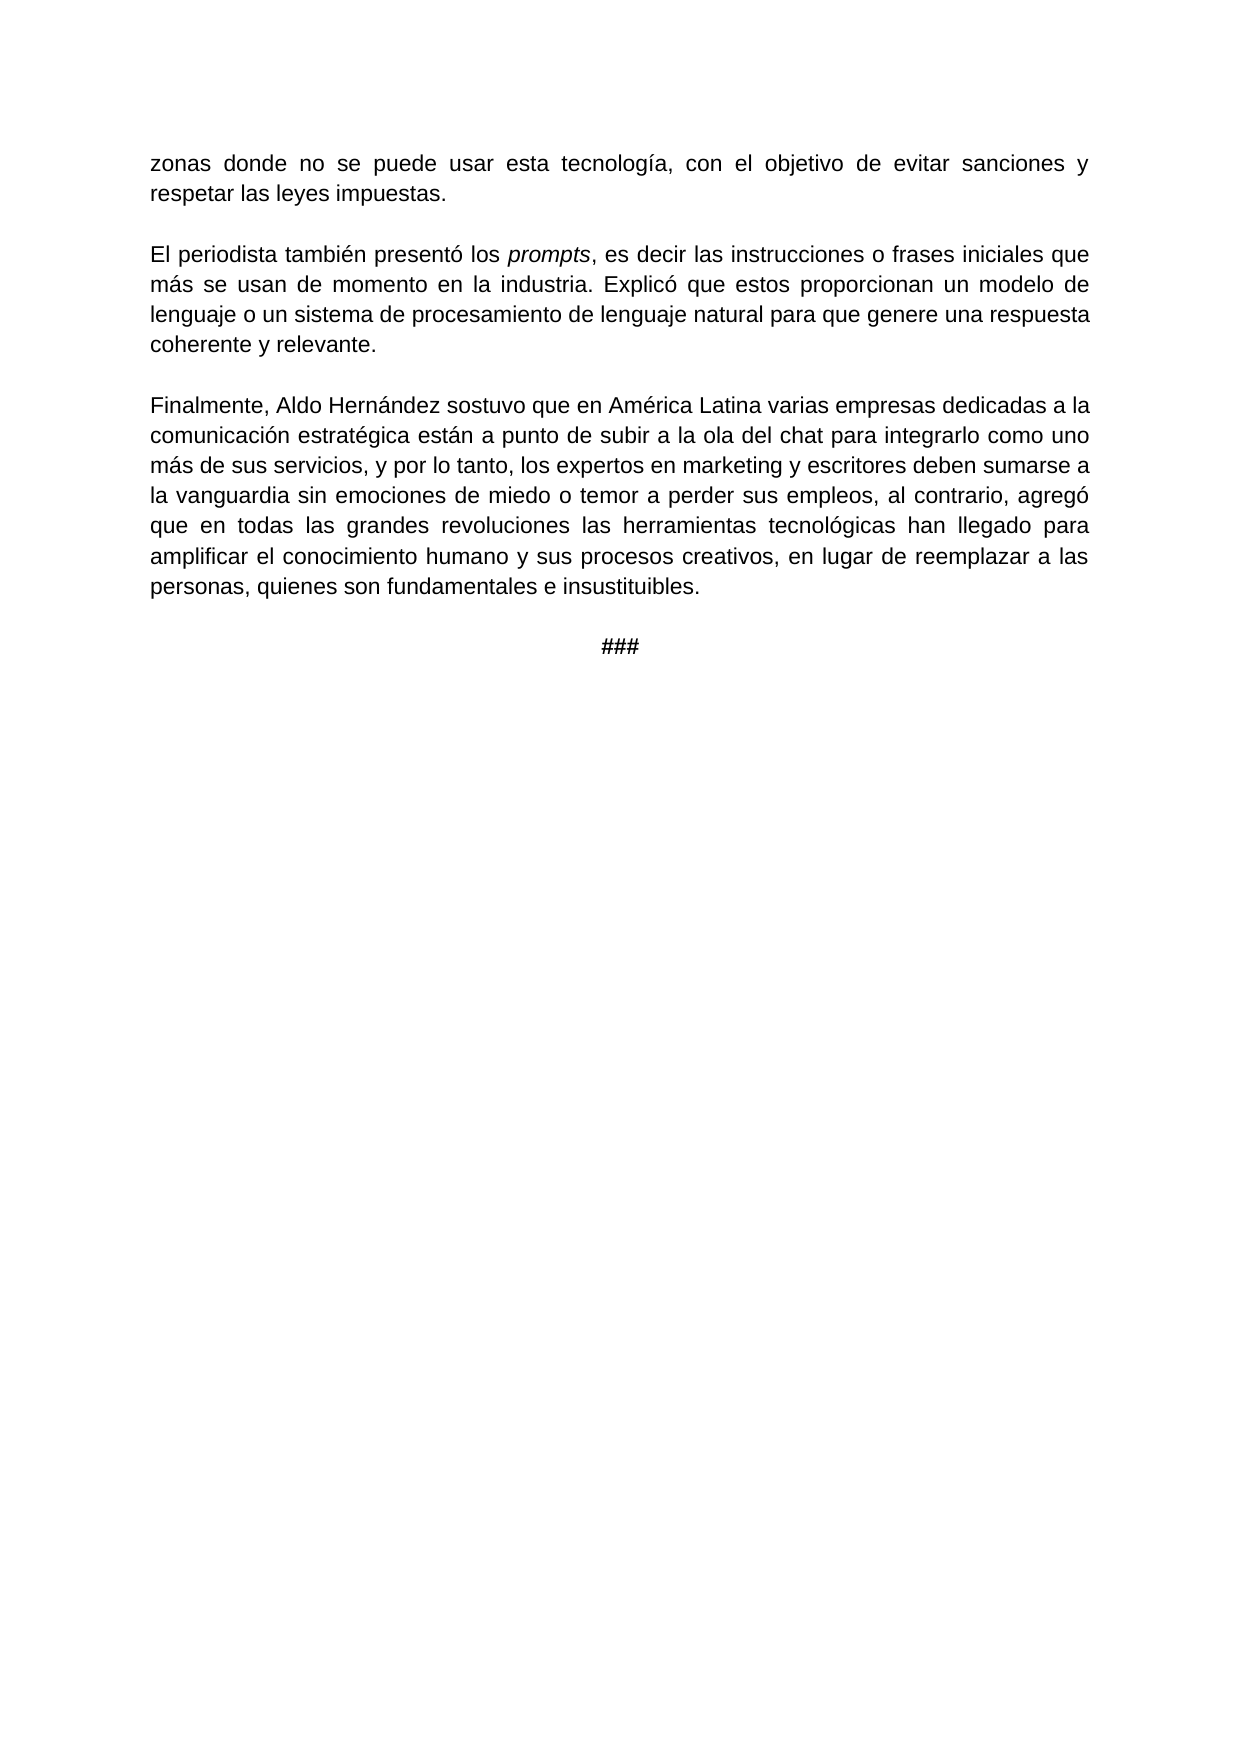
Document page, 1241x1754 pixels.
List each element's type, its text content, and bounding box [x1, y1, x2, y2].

text El periodista también presentó los prompts, es decir las instrucciones o frases iniciales que más se usan de momento en la industria. Explicó que estos proporcionan un modelo de lenguaje o un sistema de procesamiento de lenguaje natural para que genere una respuesta coherente y relevante. [150, 241, 1090, 358]
text Finalmente, Aldo Hernández sostuvo que en América Latina varias empresas dedicadas a la comunicación estratégica están a punto de subir a la ola del chat para integrarlo como uno más de sus servicios, y por lo tanto, los expertos en marketing y escritores deben sumarse a la vanguardia sin emociones de miedo o temor a perder sus empleos, al contrario, agregó que en todas las grandes revoluciones las herramientas tecnológicas han llegado para amplificar el conocimiento humano y sus procesos creativos, en lugar de reemplazar a las personas, quienes son fundamentales e insustituibles. [150, 392, 1090, 599]
text ### [150, 633, 1090, 660]
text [150, 150, 1090, 207]
